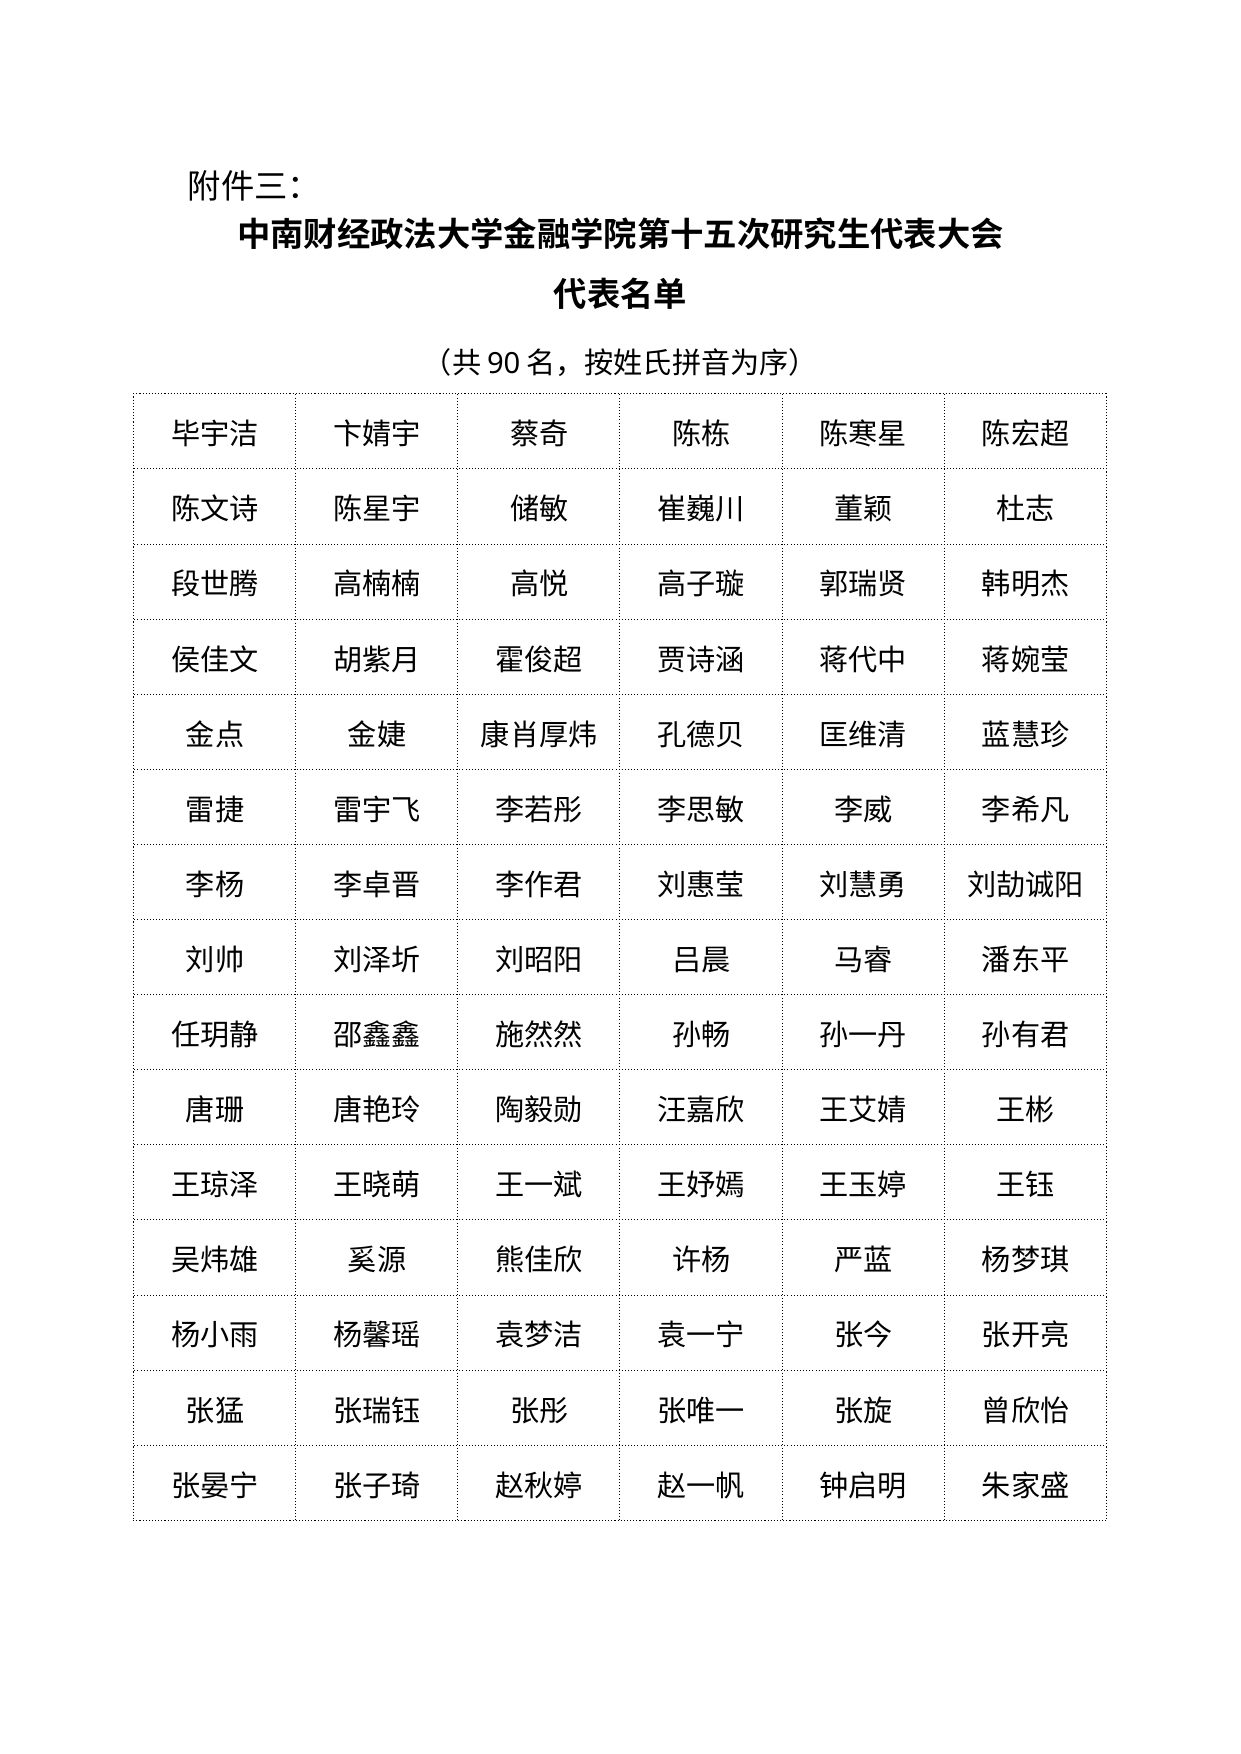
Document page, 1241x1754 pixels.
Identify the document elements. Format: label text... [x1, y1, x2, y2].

table_cell 邵鑫鑫 [296, 994, 458, 1069]
table_cell 金婕 [296, 694, 458, 769]
table_header 卞婧宇 [296, 393, 458, 468]
table_cell 匡维清 [782, 694, 944, 769]
table_cell 韩明杰 [944, 544, 1106, 618]
table_cell 刘劼诚阳 [944, 844, 1106, 919]
table_cell 唐珊 [134, 1069, 296, 1144]
table_cell 高悦 [458, 544, 620, 618]
table_cell 赵一帆 [620, 1445, 782, 1520]
table_cell 朱家盛 [944, 1445, 1106, 1520]
table_cell 蓝慧珍 [944, 694, 1106, 769]
text 中南财经政法大学金融学院第十五次研究生代表大会 [187, 208, 1053, 256]
table_cell 王艾婧 [782, 1069, 944, 1144]
table_cell 董颖 [782, 468, 944, 543]
table_cell 雷宇飞 [296, 769, 458, 844]
table_cell 陶毅勋 [458, 1069, 620, 1144]
text （共90名，按姓氏拼音为序） [187, 328, 1053, 393]
table_cell 蒋代中 [782, 619, 944, 694]
table_cell 汪嘉欣 [620, 1069, 782, 1144]
table_cell 袁梦洁 [458, 1295, 620, 1369]
table_cell 张猛 [134, 1370, 296, 1445]
table_header 蔡奇 [458, 393, 620, 468]
table_cell 吕晨 [620, 919, 782, 994]
table_cell 李思敏 [620, 769, 782, 844]
table_cell 康肖厚炜 [458, 694, 620, 769]
table_cell 钟启明 [782, 1445, 944, 1520]
table_cell 刘惠莹 [620, 844, 782, 919]
table_cell 许杨 [620, 1219, 782, 1294]
table_cell 贾诗涵 [620, 619, 782, 694]
table_cell 李若彤 [458, 769, 620, 844]
table_cell 杨梦琪 [944, 1219, 1106, 1294]
table_cell 侯佳文 [134, 619, 296, 694]
table_cell 李卓晋 [296, 844, 458, 919]
table_cell 奚源 [296, 1219, 458, 1294]
table_cell 张晏宁 [134, 1445, 296, 1520]
table_cell 段世腾 [134, 544, 296, 618]
table_cell 杨馨瑶 [296, 1295, 458, 1369]
table_cell 孙一丹 [782, 994, 944, 1069]
table_cell 潘东平 [944, 919, 1106, 994]
table_cell 任玥静 [134, 994, 296, 1069]
table_cell 高楠楠 [296, 544, 458, 618]
table_cell 孙有君 [944, 994, 1106, 1069]
table_cell 吴炜雄 [134, 1219, 296, 1294]
table_cell 王妤嫣 [620, 1144, 782, 1219]
table_cell 张旋 [782, 1370, 944, 1445]
table_cell 张彤 [458, 1370, 620, 1445]
table_cell 胡紫月 [296, 619, 458, 694]
table_cell 杨小雨 [134, 1295, 296, 1369]
table_cell 杜志 [944, 468, 1106, 543]
table_cell 郭瑞贤 [782, 544, 944, 618]
table_cell 储敏 [458, 468, 620, 543]
table_cell 唐艳玲 [296, 1069, 458, 1144]
table_header 陈宏超 [944, 393, 1106, 468]
table_cell 霍俊超 [458, 619, 620, 694]
table_cell 王彬 [944, 1069, 1106, 1144]
table_cell 王玉婷 [782, 1144, 944, 1219]
table_cell 孔德贝 [620, 694, 782, 769]
table_cell 赵秋婷 [458, 1445, 620, 1520]
table_cell 陈星宇 [296, 468, 458, 543]
table_cell 熊佳欣 [458, 1219, 620, 1294]
table_cell 崔巍川 [620, 468, 782, 543]
table_cell 刘慧勇 [782, 844, 944, 919]
table_cell 雷捷 [134, 769, 296, 844]
table_cell 曾欣怡 [944, 1370, 1106, 1445]
table_cell 张子琦 [296, 1445, 458, 1520]
table_cell 李威 [782, 769, 944, 844]
table_cell 金点 [134, 694, 296, 769]
table_cell 张瑞钰 [296, 1370, 458, 1445]
text 代表名单 [187, 268, 1053, 316]
table_cell 刘帅 [134, 919, 296, 994]
table_cell 刘昭阳 [458, 919, 620, 994]
table_cell 王钰 [944, 1144, 1106, 1219]
table_cell 李希凡 [944, 769, 1106, 844]
table_header 陈栋 [620, 393, 782, 468]
table_cell 王琼泽 [134, 1144, 296, 1219]
table_cell 王晓萌 [296, 1144, 458, 1219]
table_header 毕宇洁 [134, 393, 296, 468]
table_cell 刘泽圻 [296, 919, 458, 994]
table_cell 袁一宁 [620, 1295, 782, 1369]
table_cell 张开亮 [944, 1295, 1106, 1369]
table_cell 高子璇 [620, 544, 782, 618]
table_cell 严蓝 [782, 1219, 944, 1294]
table_cell 陈文诗 [134, 468, 296, 543]
table_cell 李杨 [134, 844, 296, 919]
text 附件三： [187, 162, 1053, 208]
table_cell 王一斌 [458, 1144, 620, 1219]
table_header 陈寒星 [782, 393, 944, 468]
table_cell 马睿 [782, 919, 944, 994]
table_cell 孙畅 [620, 994, 782, 1069]
table_cell 施然然 [458, 994, 620, 1069]
table_cell 张唯一 [620, 1370, 782, 1445]
table_cell 李作君 [458, 844, 620, 919]
table_cell 张今 [782, 1295, 944, 1369]
table_cell 蒋婉莹 [944, 619, 1106, 694]
